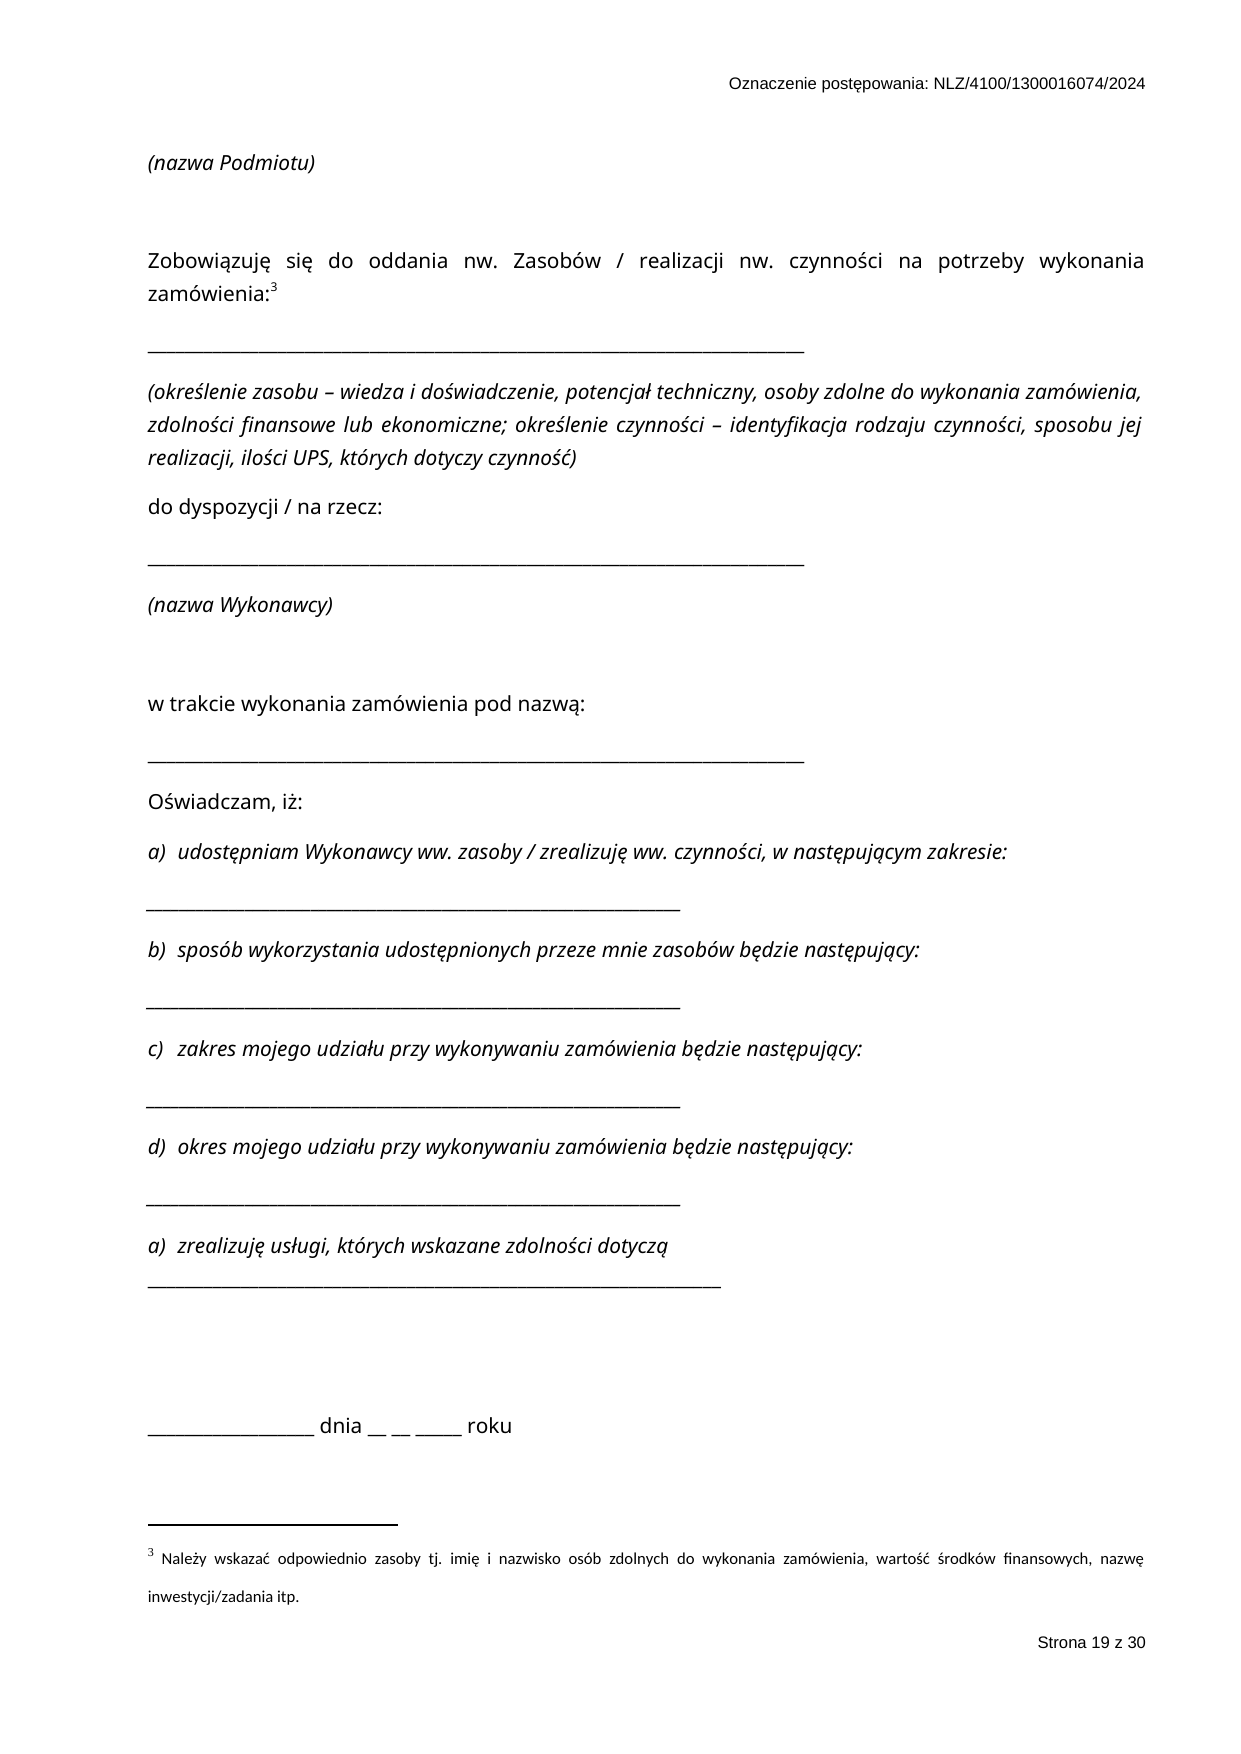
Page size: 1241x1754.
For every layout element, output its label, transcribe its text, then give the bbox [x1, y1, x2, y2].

text ______________________________________________________________ [148, 1263, 1146, 1292]
text do dyspozycji / na rzecz: [148, 492, 1146, 520]
text w trakcie wykonania zamówienia pod nazwą: [148, 689, 1146, 717]
text _________________________________________________________________ [148, 886, 1146, 914]
text _______________________________________________________________________ [148, 738, 1146, 767]
text b) sposób wykorzystania udostępnionych przeze mnie zasobów będzie następujący: [148, 935, 1146, 964]
text __________________ dnia __ __ _____ roku [148, 1411, 1146, 1440]
text d) okres mojego udziału przy wykonywaniu zamówienia będzie następujący: [148, 1132, 1146, 1161]
list zrealizuję usługi, których wskazane zdolności dotyczą [148, 1231, 1146, 1259]
text Oświadczam, iż: [148, 787, 1146, 816]
text Zobowiązuję się do oddania nw. Zasobów / realizacji nw. czynności na potrzeby wykonania zamówienia: [148, 246, 1146, 307]
text _________________________________________________________________ [148, 1083, 1146, 1112]
text _________________________________________________________________ [148, 1182, 1146, 1210]
text (nazwa Podmiotu) [148, 148, 1146, 176]
text _______________________________________________________________________ [148, 541, 1146, 569]
text _________________________________________________________________ [148, 984, 1146, 1013]
text (określenie zasobu – wiedza i doświadczenie, potencjał techniczny, osoby zdolne do wykonania zamówienia, zdolności finansowe lub ekonomiczne; określenie czynności – identyfikacja rodzaju czynności, sposobu jej realizacji, ilości UPS, których dotyczy czynność) [148, 377, 1146, 471]
text a) udostępniam Wykonawcy ww. zasoby / zrealizuję ww. czynności, w następującym zakresie: [148, 837, 1146, 865]
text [148, 328, 1146, 357]
text (nazwa Wykonawcy) [148, 590, 1146, 619]
text c) zakres mojego udziału przy wykonywaniu zamówienia będzie następujący: [148, 1034, 1146, 1062]
